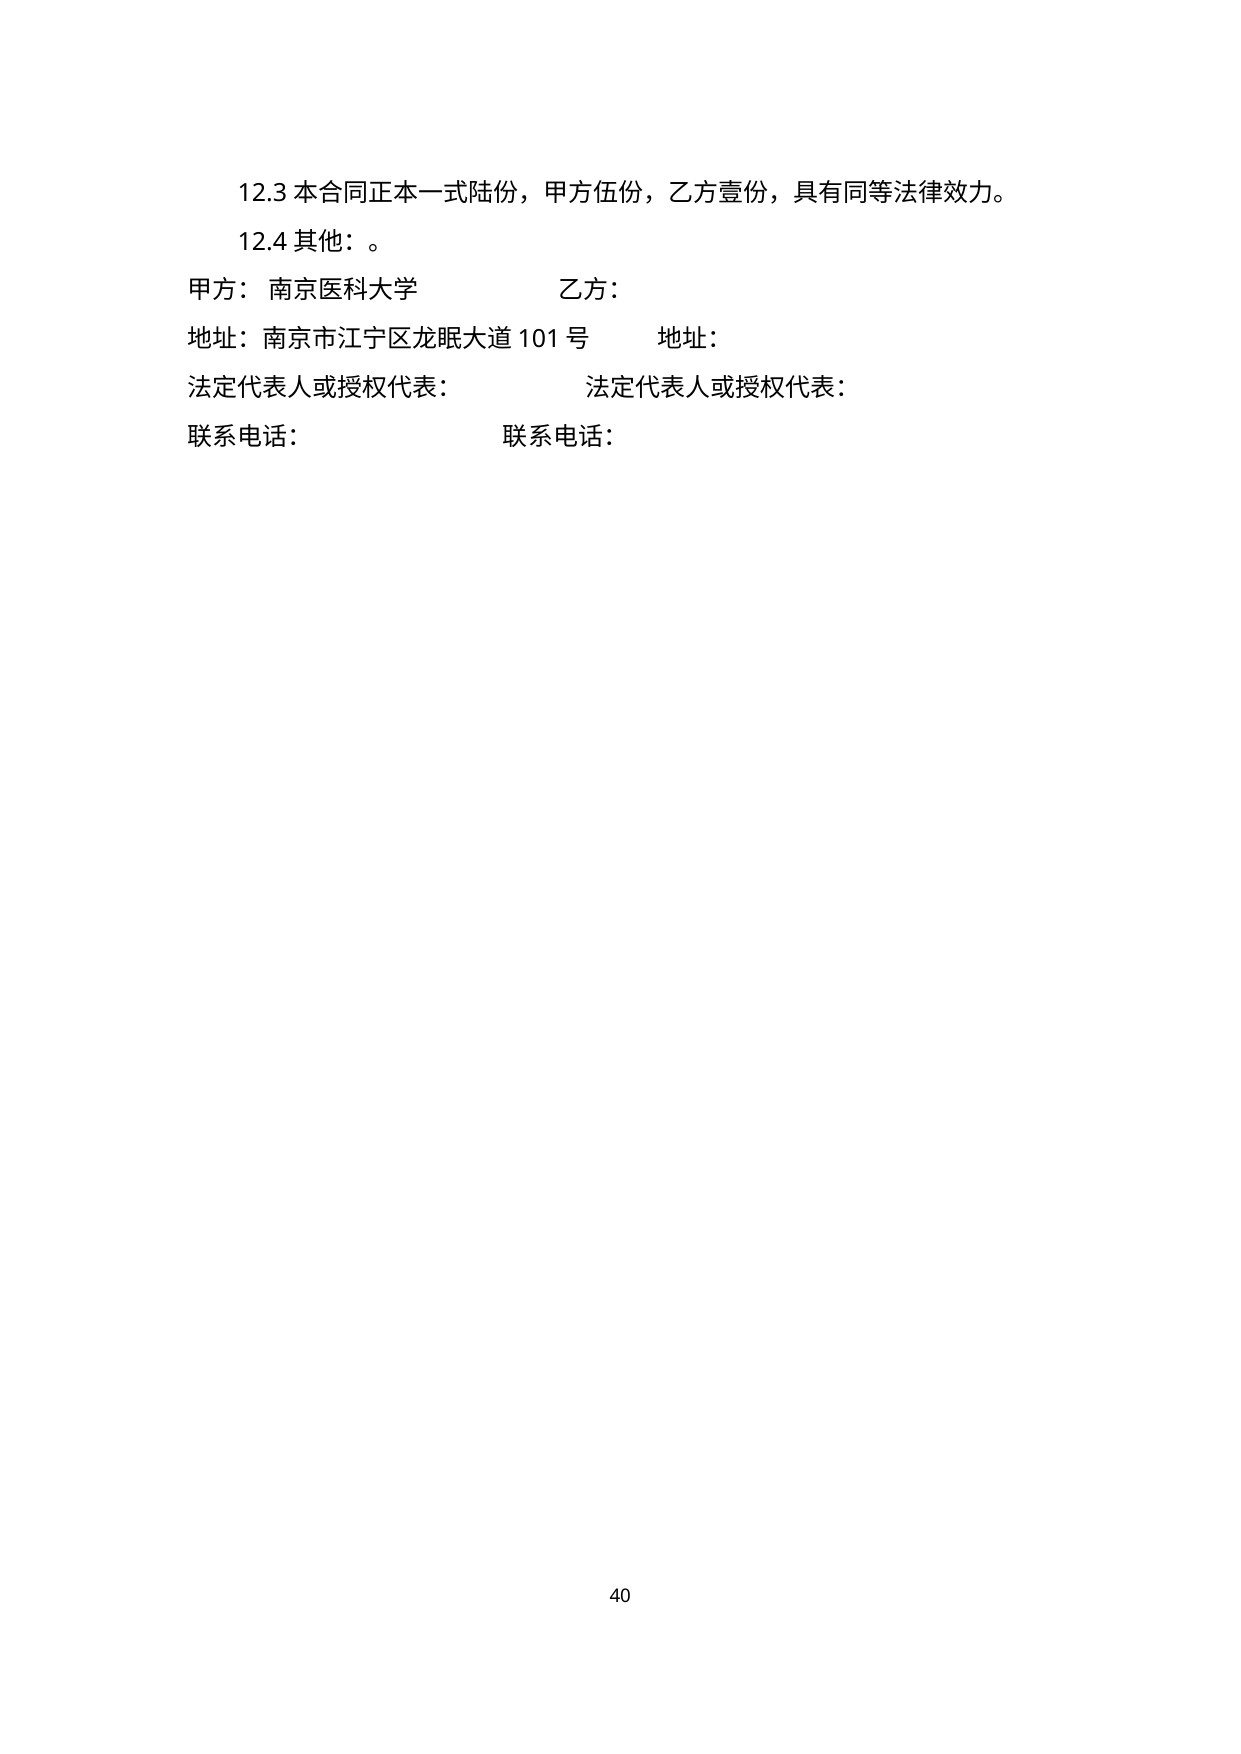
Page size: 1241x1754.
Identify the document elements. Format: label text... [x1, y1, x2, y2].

text 地址：南京市江宁区龙眠大道101号 地址： [187, 318, 1053, 355]
text 12.3 本合同正本一式陆份，甲方伍份，乙方壹份，具有同等法律效力。 [187, 172, 1053, 208]
text 联系电话： 联系电话： [187, 416, 1053, 452]
text 甲方： 南京医科大学 乙方： [187, 270, 1053, 306]
text 12.4 其他：。 [187, 221, 1053, 257]
text 法定代表人或授权代表： 法定代表人或授权代表： [187, 367, 1053, 403]
